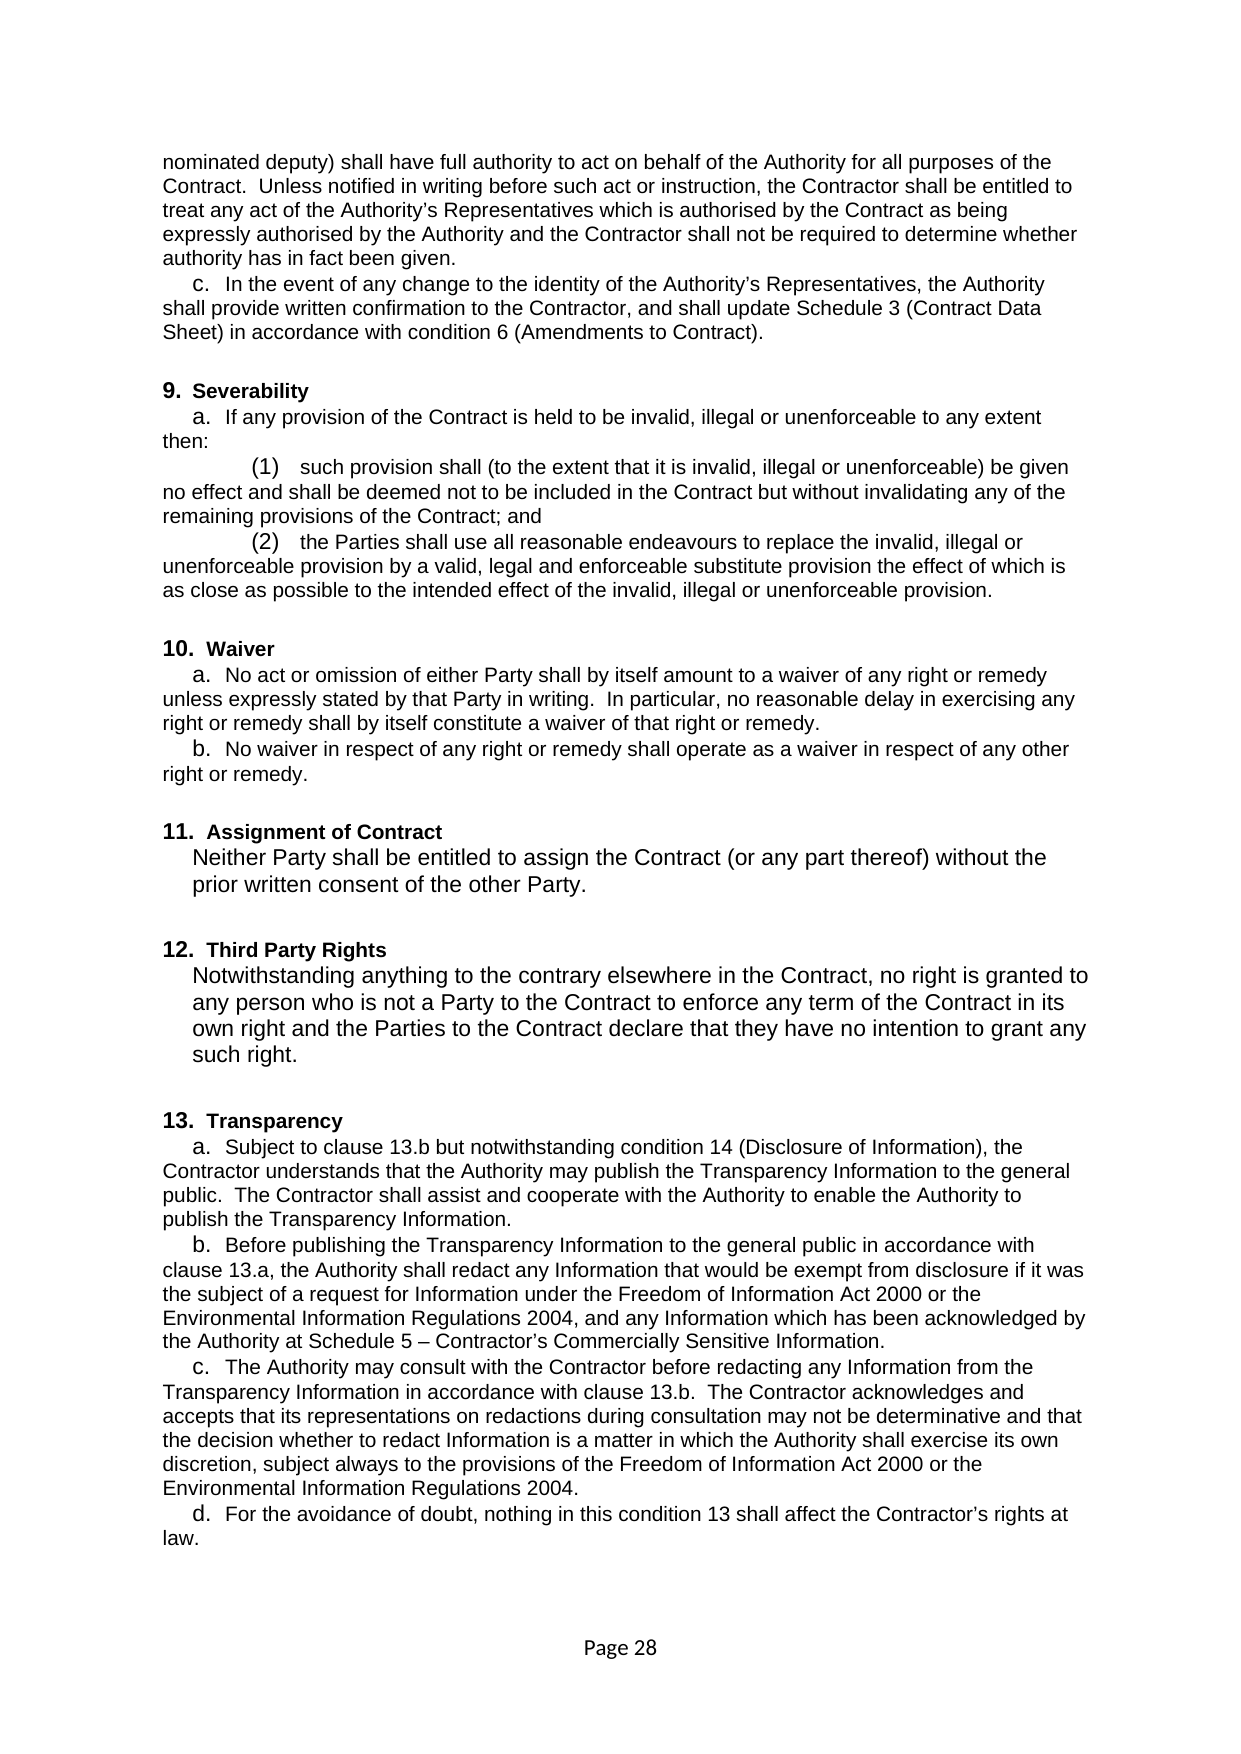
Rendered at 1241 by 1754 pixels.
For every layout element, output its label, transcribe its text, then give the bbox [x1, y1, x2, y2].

text 12. Third Party Rights [162, 936, 1090, 962]
text c. The Authority may consult with the Contractor before redacting any Information from the Transparency Information in accordance with clause 13.b. The Contractor acknowledges and accepts that its representations on redactions during consultation may not be determinative and that the decision whether to redact Information is a matter in which the Authority shall exercise its own discretion, subject always to the provisions of the Freedom of Information Act 2000 or the Environmental Information Regulations 2004. [162, 1353, 1090, 1499]
text d. For the avoidance of doubt, nothing in this condition 13 shall affect the Contractor’s rights at law. [162, 1499, 1090, 1550]
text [162, 150, 1090, 270]
text 10. Waiver [162, 634, 1090, 661]
text (1) such provision shall (to the extent that it is invalid, illegal or unenforceable) be given no effect and shall be deemed not to be included in the Contract but without invalidating any of the remaining provisions of the Contract; and [162, 453, 1090, 528]
text Neither Party shall be entitled to assign the Contract (or any part thereof) without the prior written consent of the other Party. [192, 844, 1090, 897]
text 13. Transparency [162, 1107, 1090, 1133]
text Notwithstanding anything to the contrary elsewhere in the Contract, no right is granted to any person who is not a Party to the Contract to enforce any term of the Contract in its own right and the Parties to the Contract declare that they have no intention to grant any such right. [192, 962, 1090, 1068]
text a. No act or omission of either Party shall by itself amount to a waiver of any right or remedy unless expressly stated by that Party in writing. In particular, no reasonable delay in exercising any right or remedy shall by itself constitute a waiver of that right or remedy. [162, 661, 1090, 735]
text 9. Severability [162, 377, 1090, 403]
text 11. Assignment of Contract [162, 818, 1090, 844]
text (2) the Parties shall use all reasonable endeavours to replace the invalid, illegal or unenforceable provision by a valid, legal and enforceable substitute provision the effect of which is as close as possible to the intended effect of the invalid, illegal or unenforceable provision. [162, 528, 1090, 602]
text a. If any provision of the Contract is held to be invalid, illegal or unenforceable to any extent then: [162, 403, 1090, 453]
text c. In the event of any change to the identity of the Authority’s Representatives, the Authority shall provide written confirmation to the Contractor, and shall update Schedule 3 (Contract Data Sheet) in accordance with condition 6 (Amendments to Contract). [162, 270, 1090, 344]
text b. Before publishing the Transparency Information to the general public in accordance with clause 13.a, the Authority shall redact any Information that would be exempt from disclosure if it was the subject of a request for Information under the Freedom of Information Act 2000 or the Environmental Information Regulations 2004, and any Information which has been acknowledged by the Authority at Schedule 5 – Contractor’s Commercially Sensitive Information. [162, 1231, 1090, 1353]
text b. No waiver in respect of any right or remedy shall operate as a waiver in respect of any other right or remedy. [162, 735, 1090, 785]
text a. Subject to clause 13.b but notwithstanding condition 14 (Disclosure of Information), the Contractor understands that the Authority may publish the Transparency Information to the general public. The Contractor shall assist and cooperate with the Authority to enable the Authority to publish the Transparency Information. [162, 1133, 1090, 1231]
